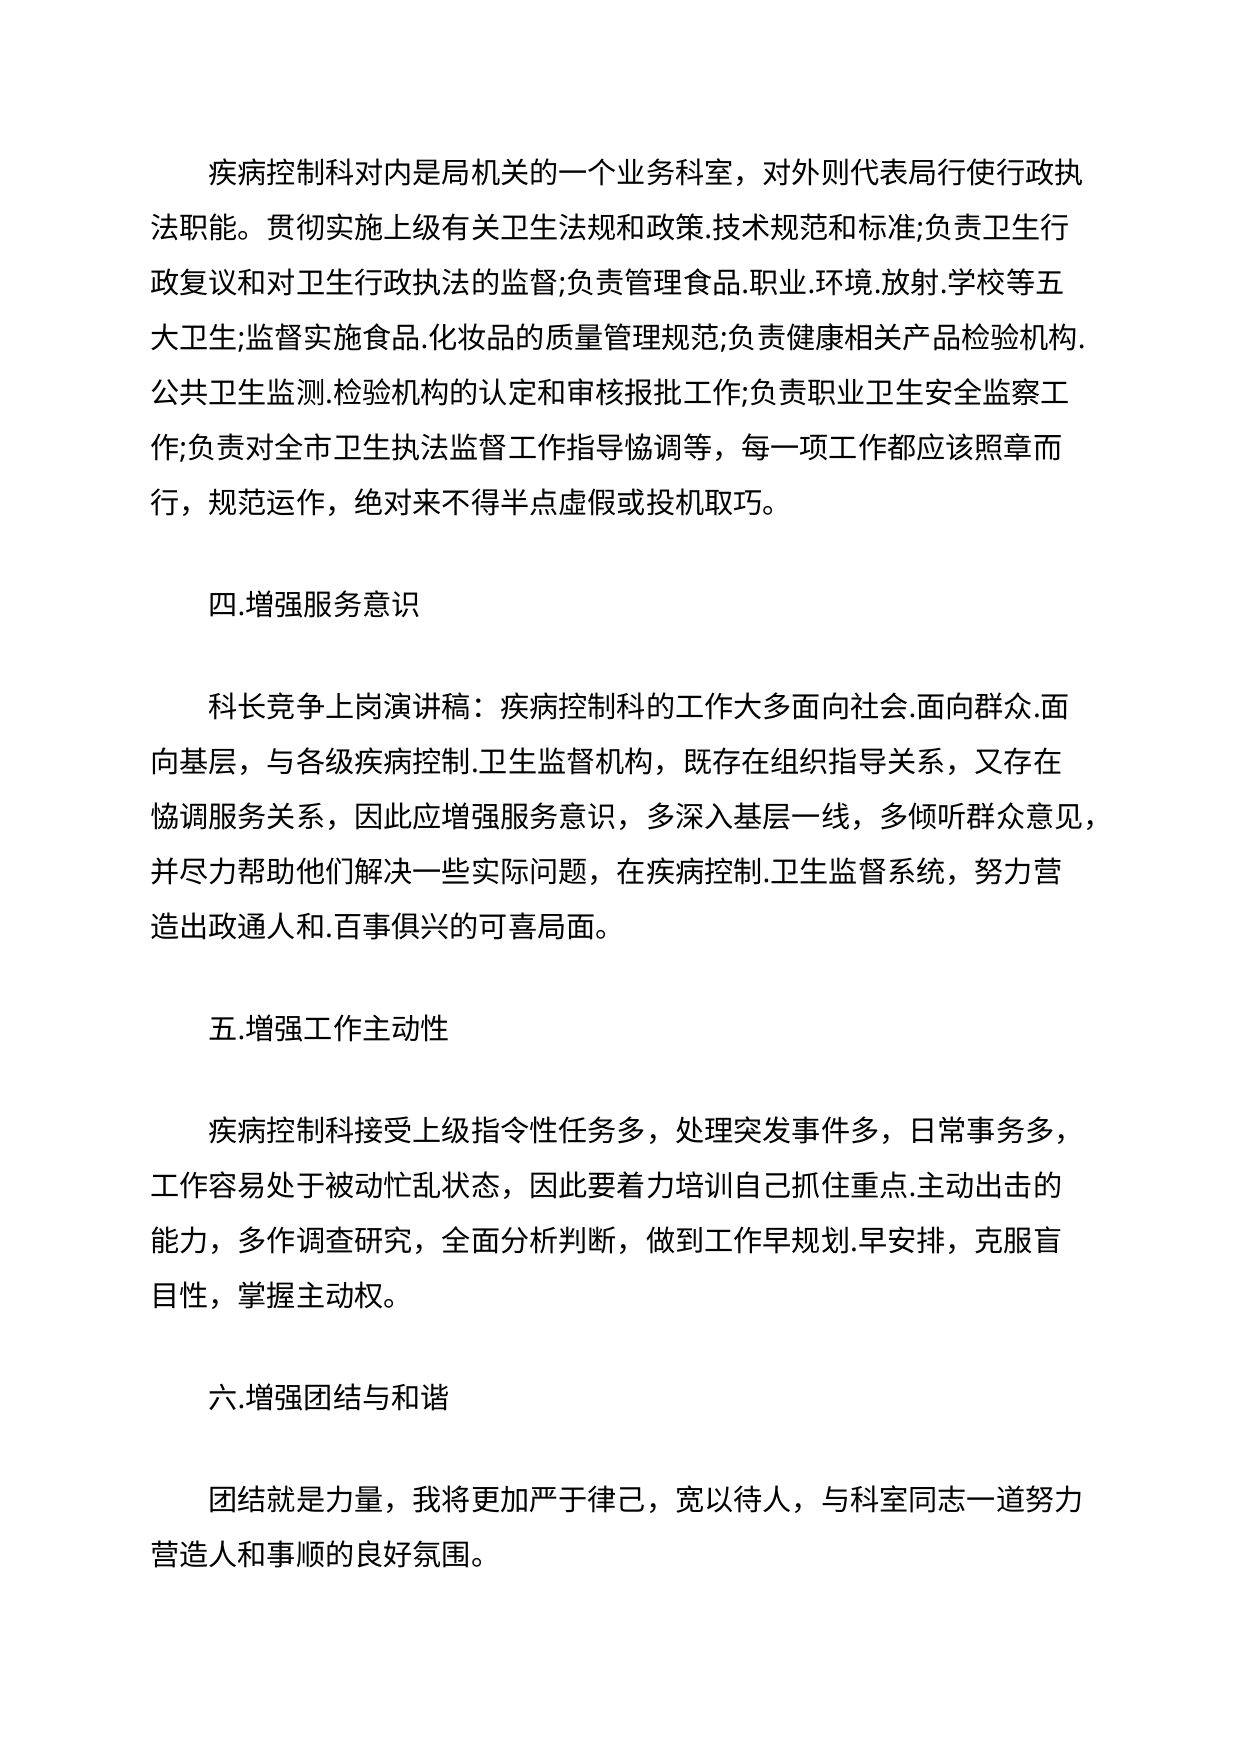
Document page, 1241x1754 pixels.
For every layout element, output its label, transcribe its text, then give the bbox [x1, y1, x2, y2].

text 团结就是力量，我将更加严于律己，宽以待人，与科室同志一道努力营造人和事顺的良好氛围。 [150, 1476, 1090, 1573]
text 四.増强服务意识 [150, 582, 1090, 624]
text 疾病控制科对内是局机关的一个业务科室，对外则代表局行使行政执法职能。贯彻实施上级有关卫生法规和政策.技术规范和标准;负责卫生行政复议和对卫生行政执法的监督;负责管理食品.职业.环境.放射.学校等五大卫生;监督实施食品.化妆品的质量管理规范;负责健康相关产品检验机构.公共卫生监测.检验机构的认定和审核报批工作;负责职业卫生安全监察工作;负责对全市卫生执法监督工作指导恊调等，每一项工作都应该照章而行，规范运作，绝对来不得半点虛假或投机取巧。 [150, 150, 1090, 522]
text 科长竞争上岗演讲稿：疾病控制科的工作大多面向社会.面向群众.面向基层，与各级疾病控制.卫生监督机构，既存在组织指导关系，又存在恊调服务关系，因此应増强服务意识，多深入基层一线，多倾听群众意见，并尽力帮助他们解决一些实际问题，在疾病控制.卫生监督系统，努力营造出政通人和.百事俱兴的可喜局面。 [150, 684, 1090, 946]
text 六.増强团结与和谐 [150, 1374, 1090, 1417]
text 疾病控制科接受上级指令性任务多，处理突发事件多，日常事务多，工作容易处于被动忙乱状态，因此要着力培训自己抓住重点.主动出击的能力，多作调查研究，全面分析判断，做到工作早规划.早安排，克服盲目性，掌握主动权。 [150, 1107, 1090, 1315]
text 五.増强工作主动性 [150, 1006, 1090, 1048]
